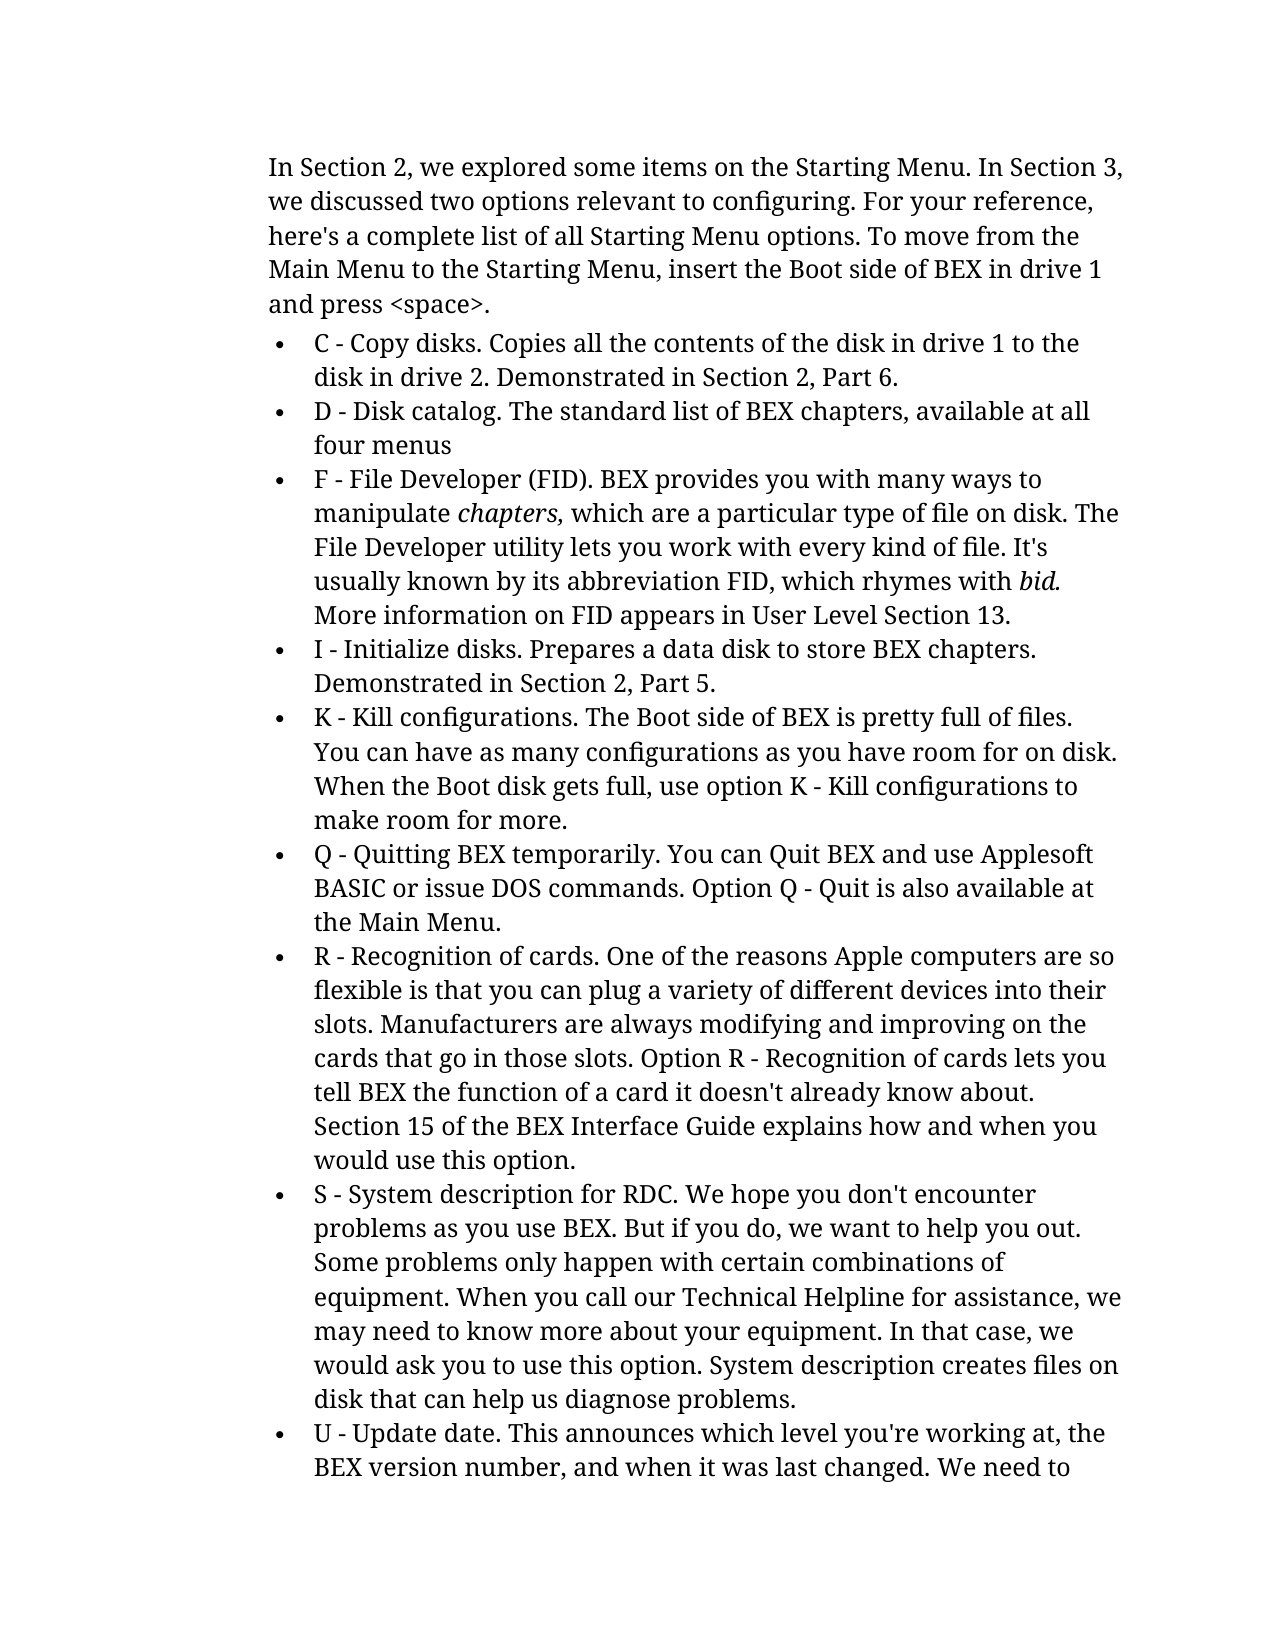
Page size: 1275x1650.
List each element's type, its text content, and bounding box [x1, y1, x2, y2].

list D - Disk catalog. The standard list of BEX chapters, available at all four menus [276, 393, 1125, 462]
list S - System description for RDC. We hope you don't encounter problems as you use BEX. But if you do, we want to help you out. Some problems only happen with certain combinations of equipment. When you call our Technical Helpline for assistance, we may need to know more about your equipment. In that case, we would ask you to use this option. System description creates files on disk that can help us diagnose problems. [276, 1177, 1125, 1415]
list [276, 1415, 1125, 1483]
list C - Copy disks. Copies all the contents of the disk in drive 1 to the disk in drive 2. Demonstrated in Section 2, Part 6. [276, 325, 1125, 393]
list Q - Quitting BEX temporarily. You can Quit BEX and use Applesoft BASIC or issue DOS commands. Option Q - Quit is also available at the Main Menu. [276, 836, 1125, 938]
list K - Kill configurations. The Boot side of BEX is pretty full of files. You can have as many configurations as you have room for on disk. When the Boot disk gets full, use option K - Kill configurations to make room for more. [276, 700, 1125, 836]
list R - Recognition of cards. One of the reasons Apple computers are so flexible is that you can plug a variety of different devices into their slots. Manufacturers are always modifying and improving on the cards that go in those slots. Option R - Recognition of cards lets you tell BEX the function of a card it doesn't already know about. Section 15 of the BEX Interface Guide explains how and when you would use this option. [276, 938, 1125, 1177]
list F - File Developer (FID). BEX provides you with many ways to manipulate chapters, which are a particular type of file on disk. The File Developer utility lets you work with every kind of file. It's usually known by its abbreviation FID, which rhymes with bid. More information on FID appears in User Level Section 13. [276, 462, 1125, 632]
list I - Initialize disks. Prepares a data disk to store BEX chapters. Demonstrated in Section 2, Part 5. [276, 632, 1125, 700]
text In Section 2, we explored some items on the Starting Menu. In Section 3, we discussed two options relevant to configuring. For your reference, here's a complete list of all Starting Menu options. To move from the Main Menu to the Starting Menu, insert the Boot side of BEX in drive 1 and press <space>. [268, 150, 1125, 320]
